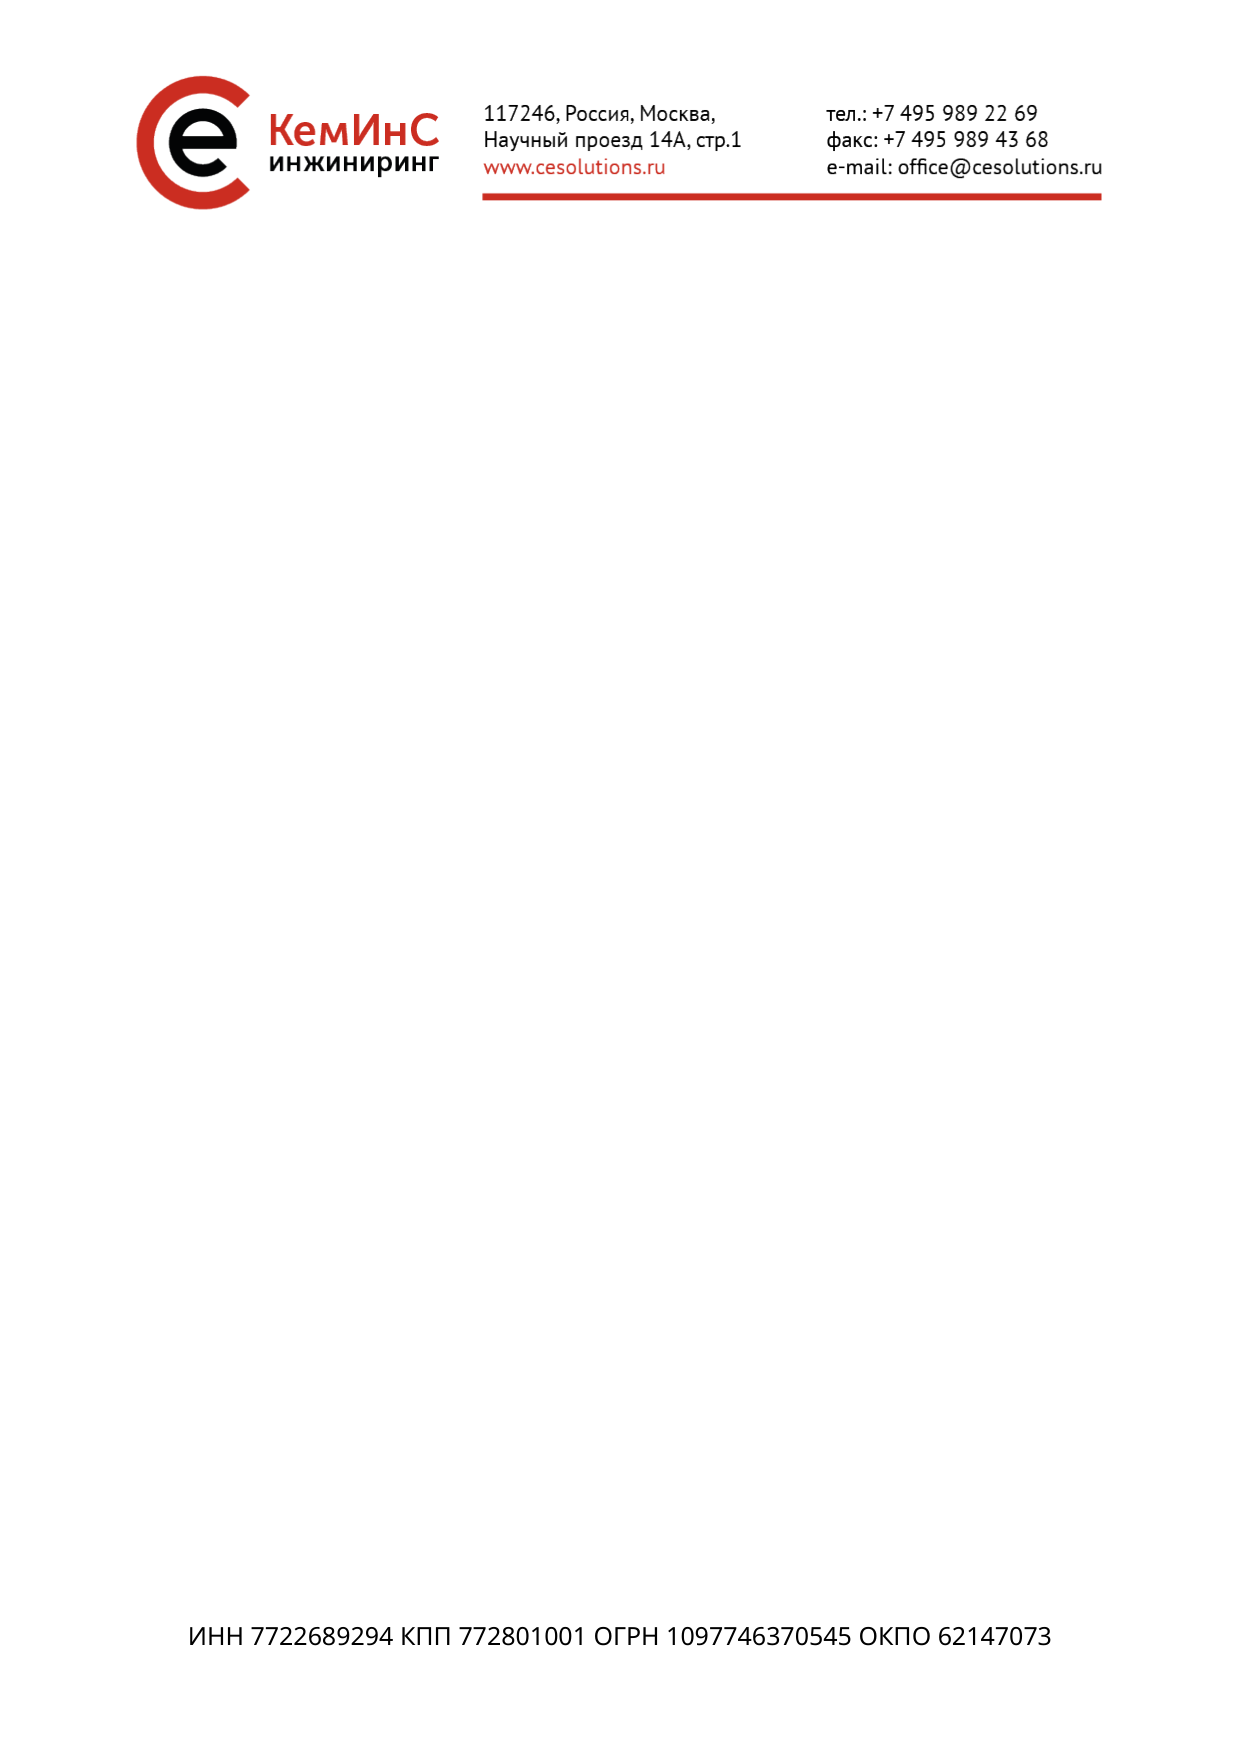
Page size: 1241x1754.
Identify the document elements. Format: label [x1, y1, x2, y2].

picture [128, 68, 1112, 216]
